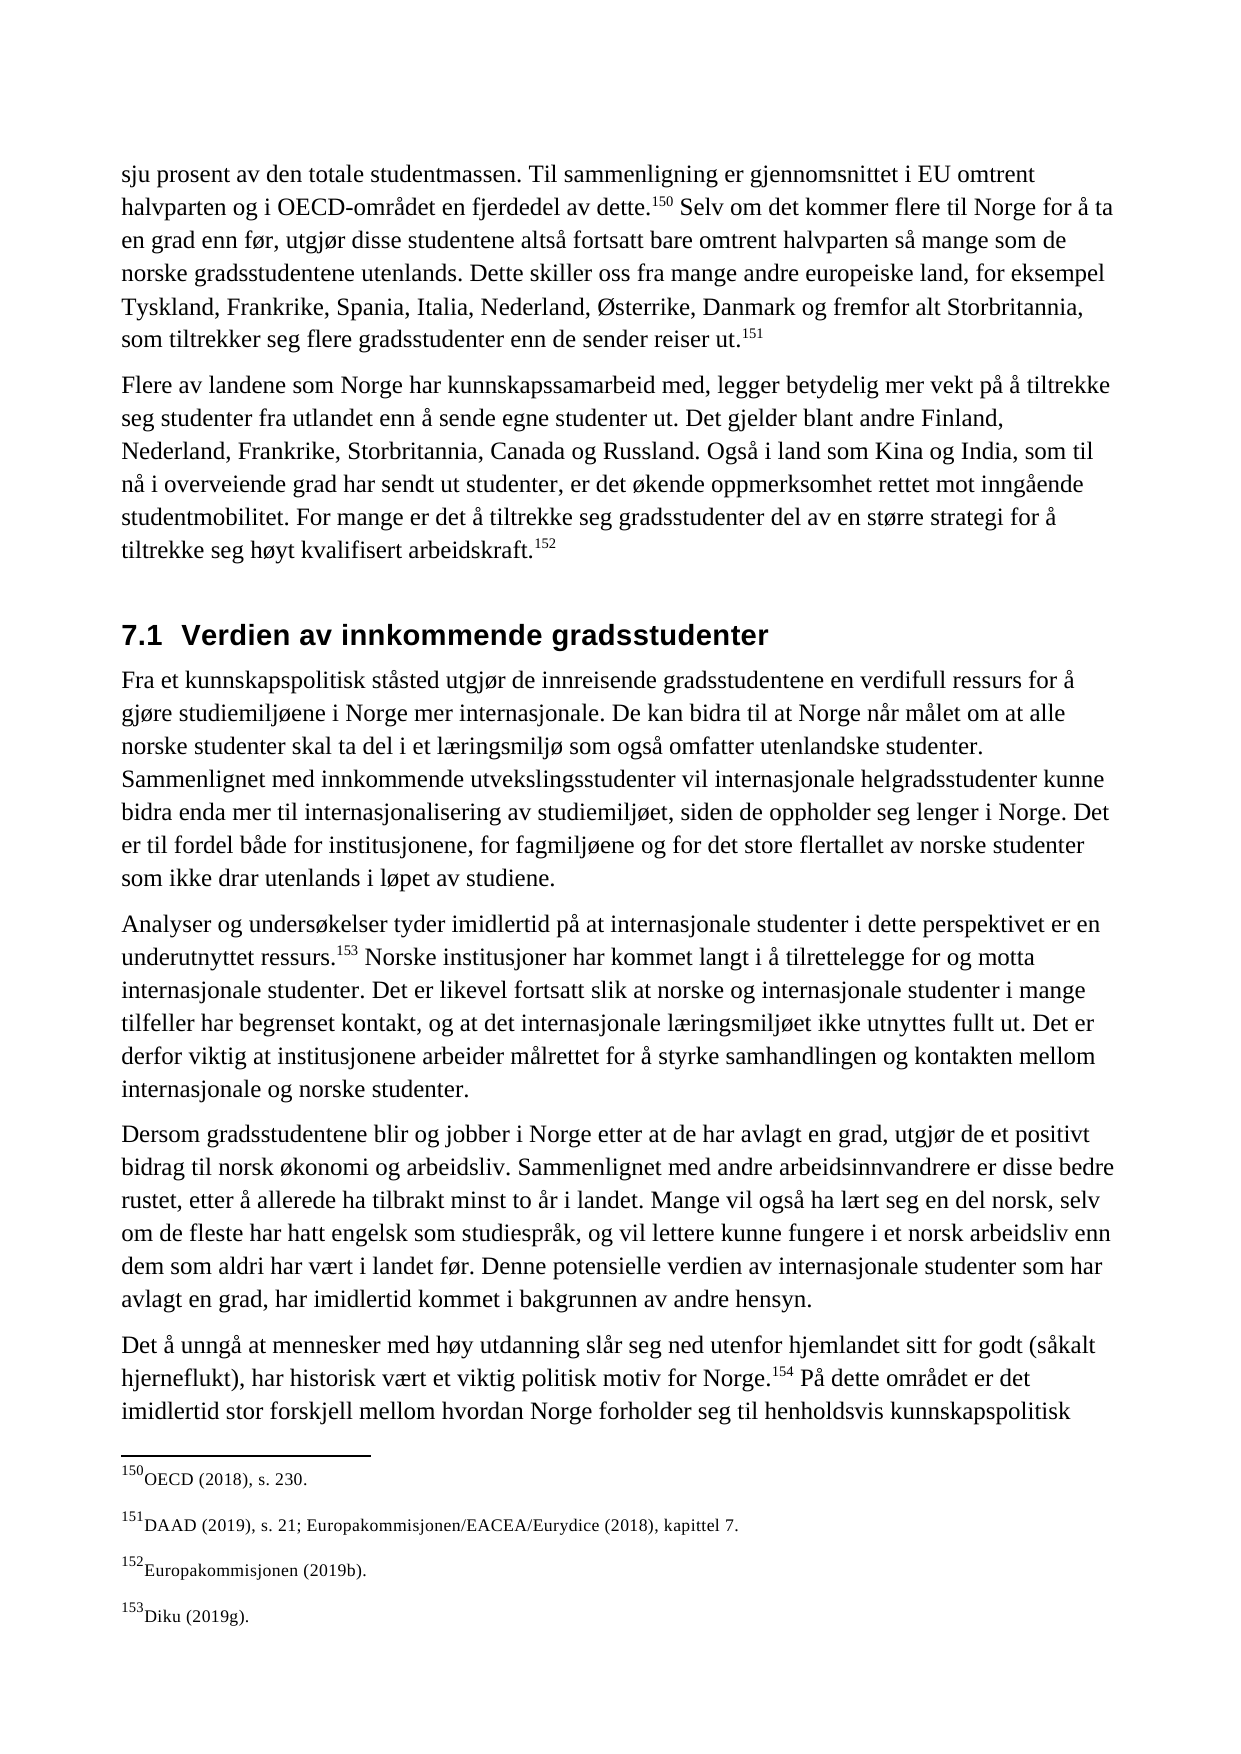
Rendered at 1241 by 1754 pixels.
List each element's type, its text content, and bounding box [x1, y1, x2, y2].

subtitle Verdien av innkommende gradsstudenter [121, 618, 1119, 652]
text Analyser og undersøkelser tyder imidlertid på at internasjonale studenter i dette perspektivet er en underutnyttet ressurs. Norske institusjoner har kommet langt i å tilrettelegge for og motta internasjonale studenter. Det er likevel fortsatt slik at norske og internasjonale studenter i mange tilfeller har begrenset kontakt, og at det internasjonale læringsmiljøet ikke utnyttes fullt ut. Det er derfor viktig at institusjonene arbeider målrettet for å styrke samhandlingen og kontakten mellom internasjonale og norske studenter. [121, 909, 1119, 1103]
text Dersom gradsstudentene blir og jobber i Norge etter at de har avlagt en grad, utgjør de et positivt bidrag til norsk økonomi og arbeidsliv. Sammenlignet med andre arbeidsinnvandrere er disse bedre rustet, etter å allerede ha tilbrakt minst to år i landet. Mange vil også ha lært seg en del norsk, selv om de fleste har hatt engelsk som studiespråk, og vil lettere kunne fungere i et norsk arbeidsliv enn dem som aldri har vært i landet før. Denne potensielle verdien av internasjonale studenter som har avlagt en grad, har imidlertid kommet i bakgrunnen av andre hensyn. [121, 1119, 1119, 1313]
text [121, 159, 1119, 353]
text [121, 1330, 1119, 1425]
text Fra et kunnskapspolitisk ståsted utgjør de innreisende gradsstudentene en verdifull ressurs for å gjøre studiemiljøene i Norge mer internasjonale. De kan bidra til at Norge når målet om at alle norske studenter skal ta del i et læringsmiljø som også omfatter utenlandske studenter. Sammenlignet med innkommende utvekslingsstudenter vil internasjonale helgradsstudenter kunne bidra enda mer til internasjonalisering av studiemiljøet, siden de oppholder seg lenger i Norge. Det er til fordel både for institusjonene, for fagmiljøene og for det store flertallet av norske studenter som ikke drar utenlands i løpet av studiene. [121, 665, 1119, 892]
text Flere av landene som Norge har kunnskapssamarbeid med, legger betydelig mer vekt på å tiltrekke seg studenter fra utlandet enn å sende egne studenter ut. Det gjelder blant andre Finland, Nederland, Frankrike, Storbritannia, Canada og Russland. Også i land som Kina og India, som til nå i overveiende grad har sendt ut studenter, er det økende oppmerksomhet rettet mot inngående studentmobilitet. For mange er det å tiltrekke seg gradsstudenter del av en større strategi for å tiltrekke seg høyt kvalifisert arbeidskraft. [121, 370, 1119, 564]
